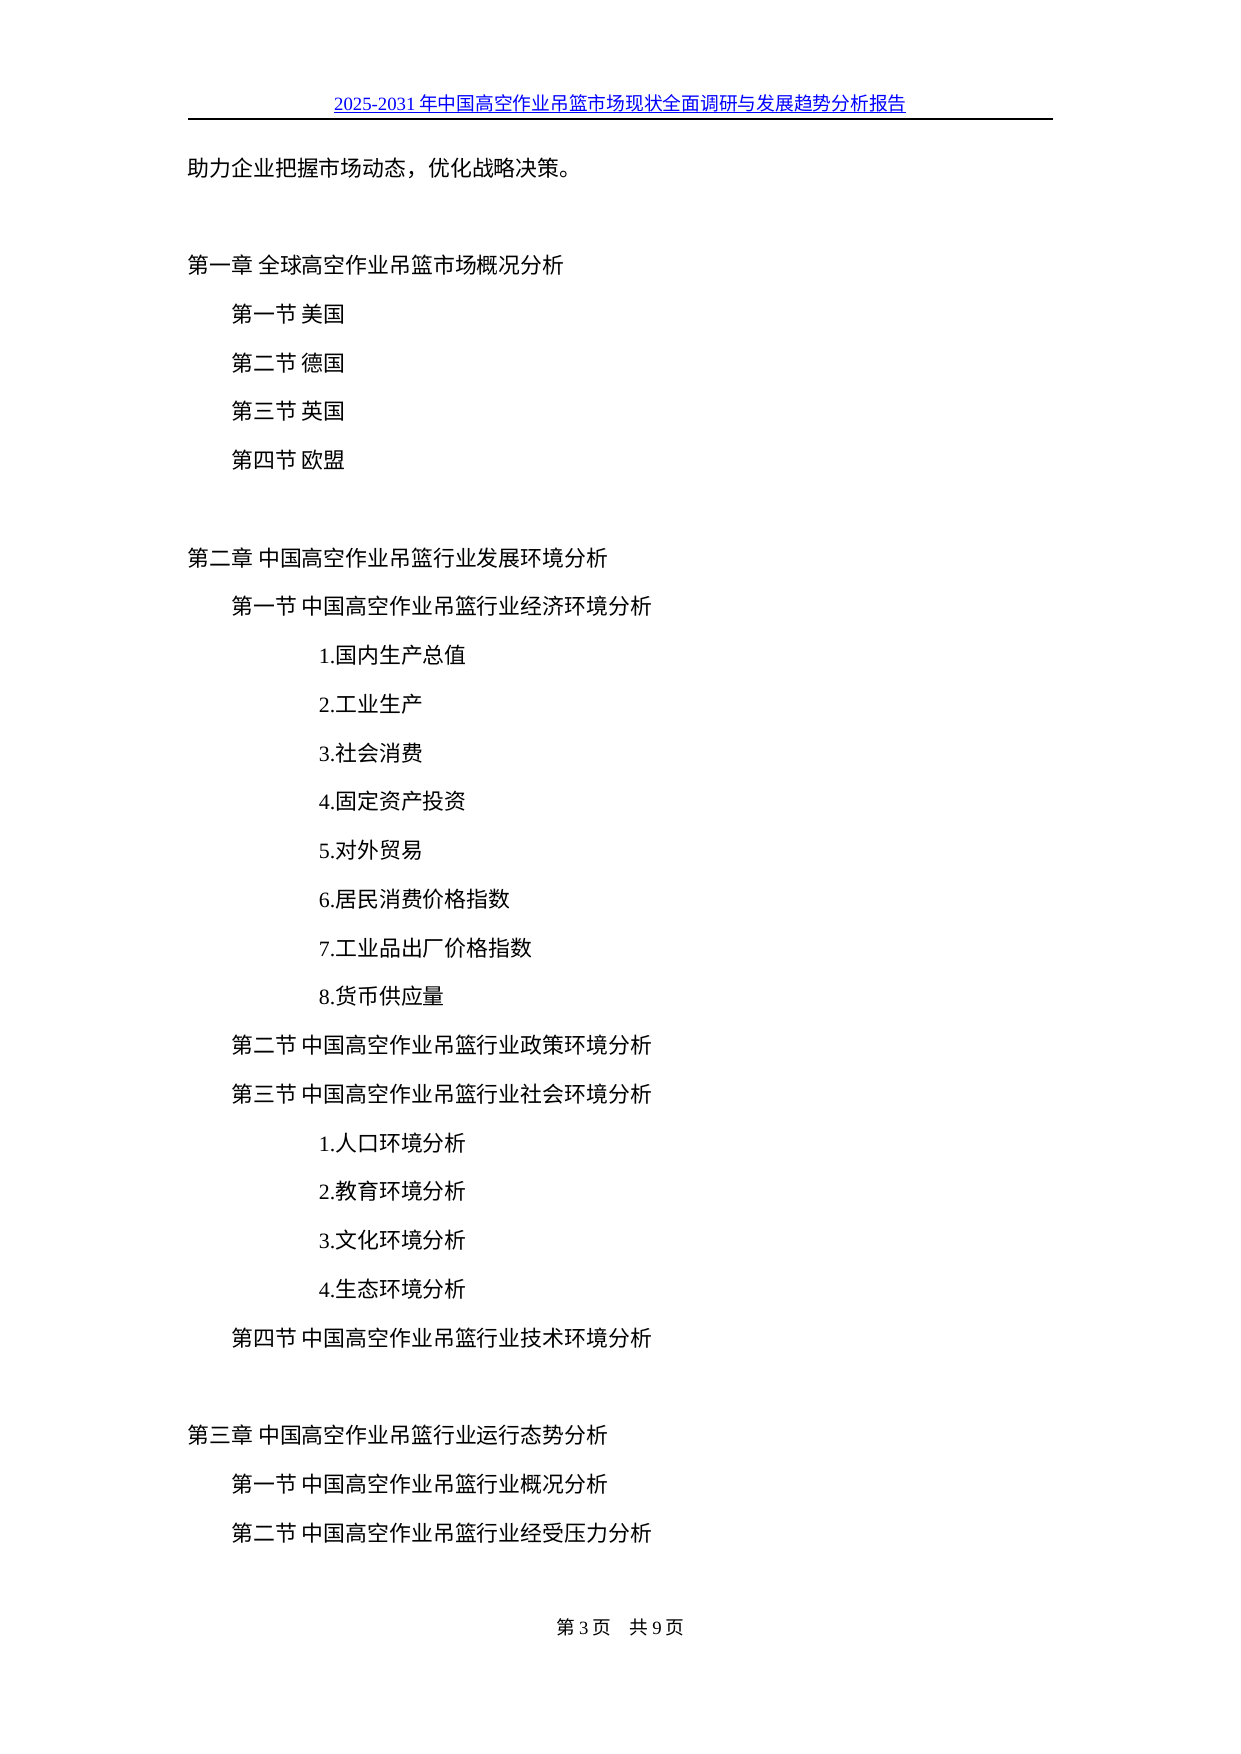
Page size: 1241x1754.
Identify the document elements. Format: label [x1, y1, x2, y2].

text [187, 150, 1053, 1548]
